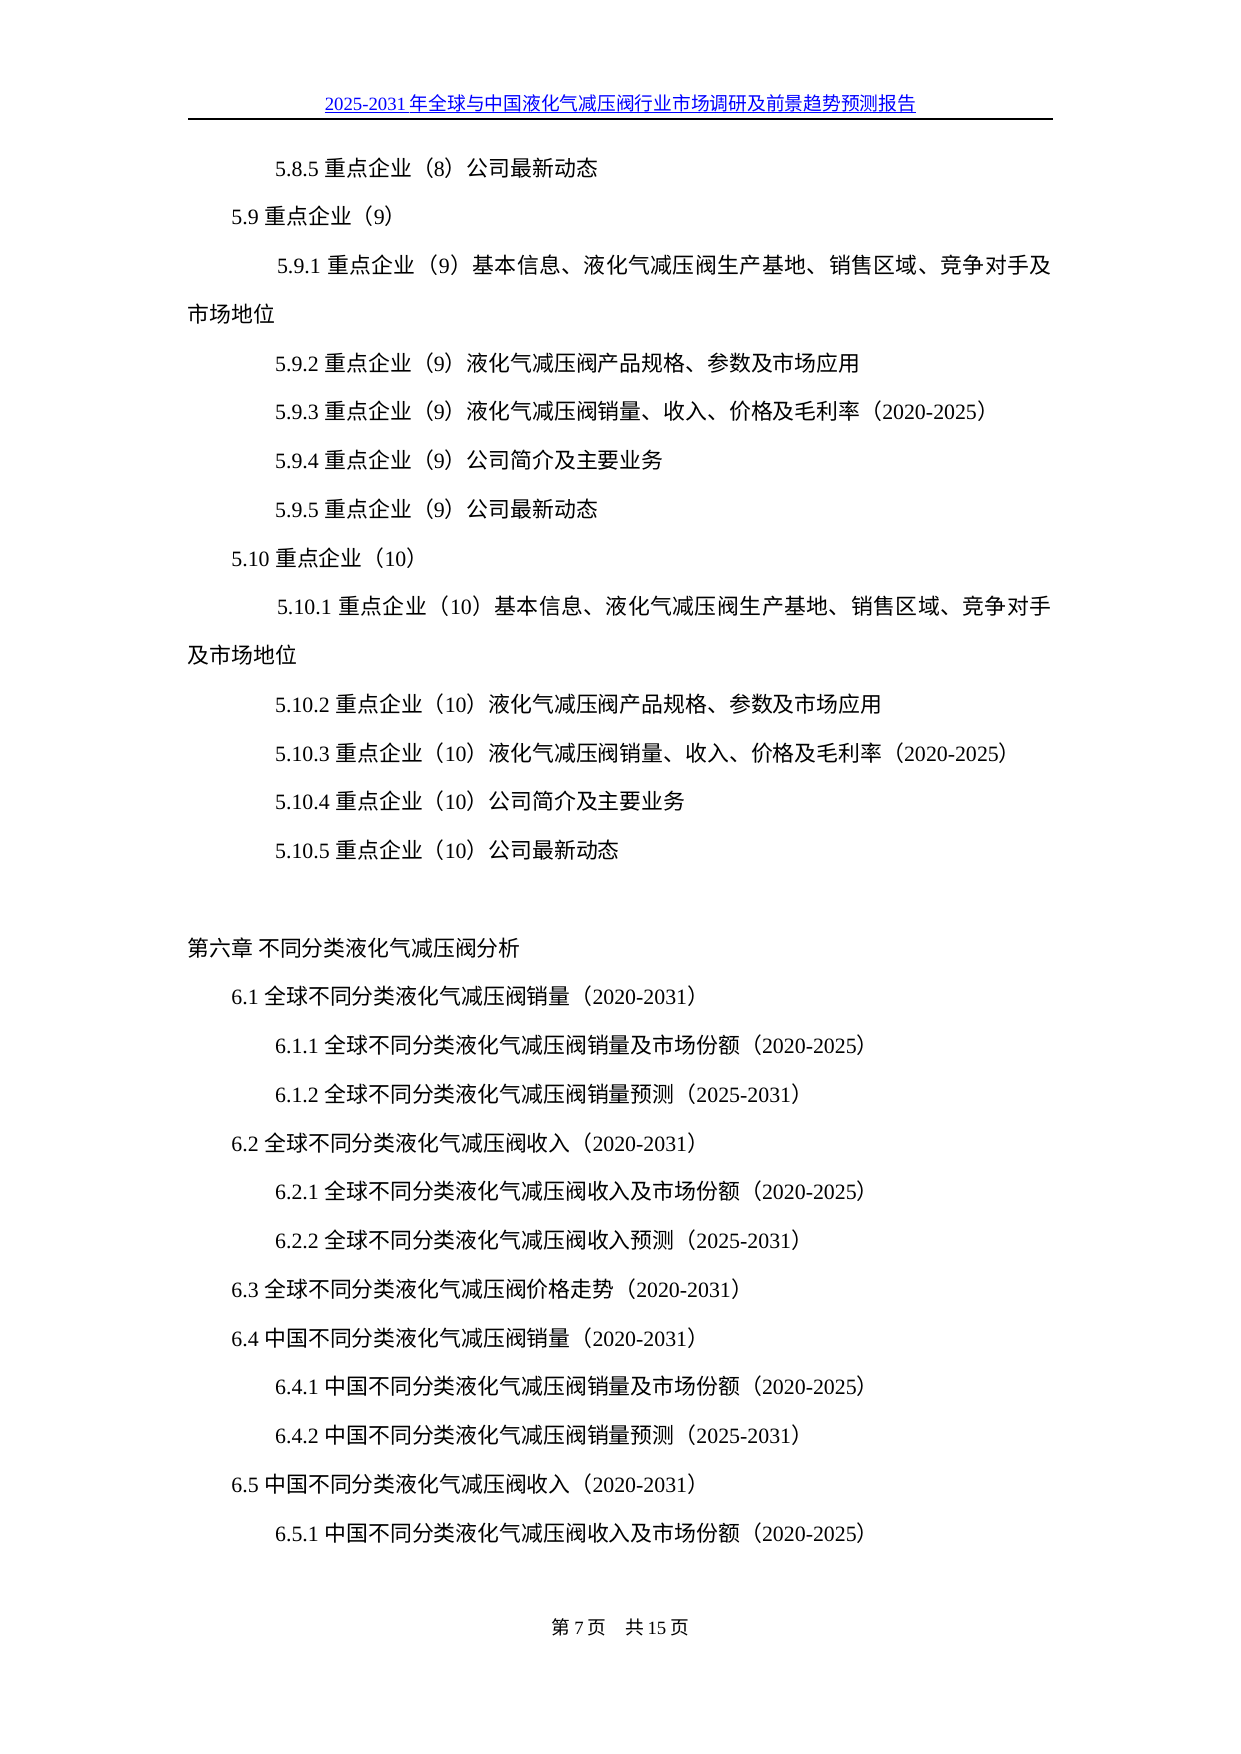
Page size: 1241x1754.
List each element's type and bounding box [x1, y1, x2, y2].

text [187, 150, 1053, 1548]
